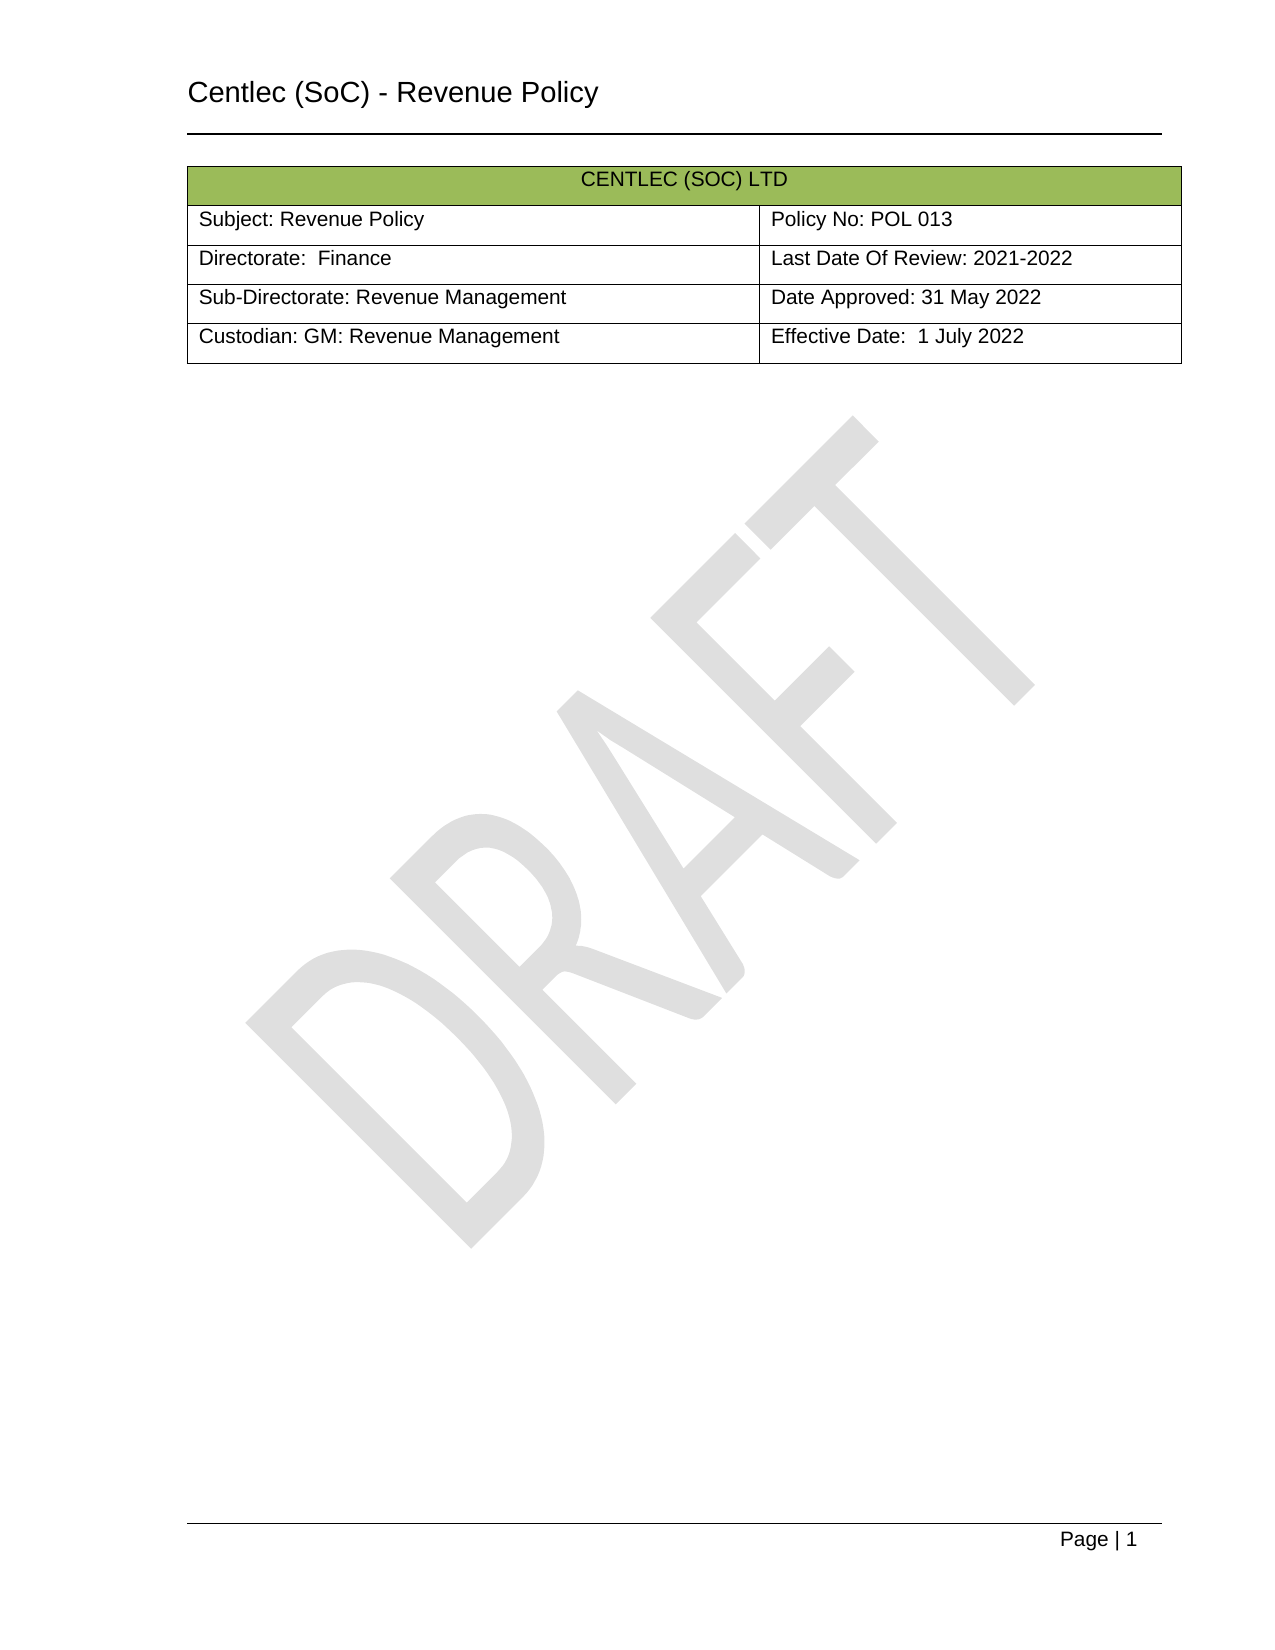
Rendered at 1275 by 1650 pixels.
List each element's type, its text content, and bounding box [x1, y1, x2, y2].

table_cell Date Approved: 31 May 2022 [760, 285, 1181, 323]
table_cell Sub-Directorate: Revenue Management [188, 285, 759, 323]
table_cell Directorate: Finance [188, 246, 759, 284]
table_cell Custodian: GM: Revenue Management [188, 324, 759, 362]
table_header CENTLEC (SOC) LTD [188, 167, 1181, 205]
table_cell Effective Date: 1 July 2022 [760, 324, 1181, 362]
table_cell Policy No: POL 013 [760, 206, 1181, 244]
table_cell Subject: Revenue Policy [188, 206, 759, 244]
table_cell Last Date Of Review: 2021-2022 [760, 246, 1181, 284]
